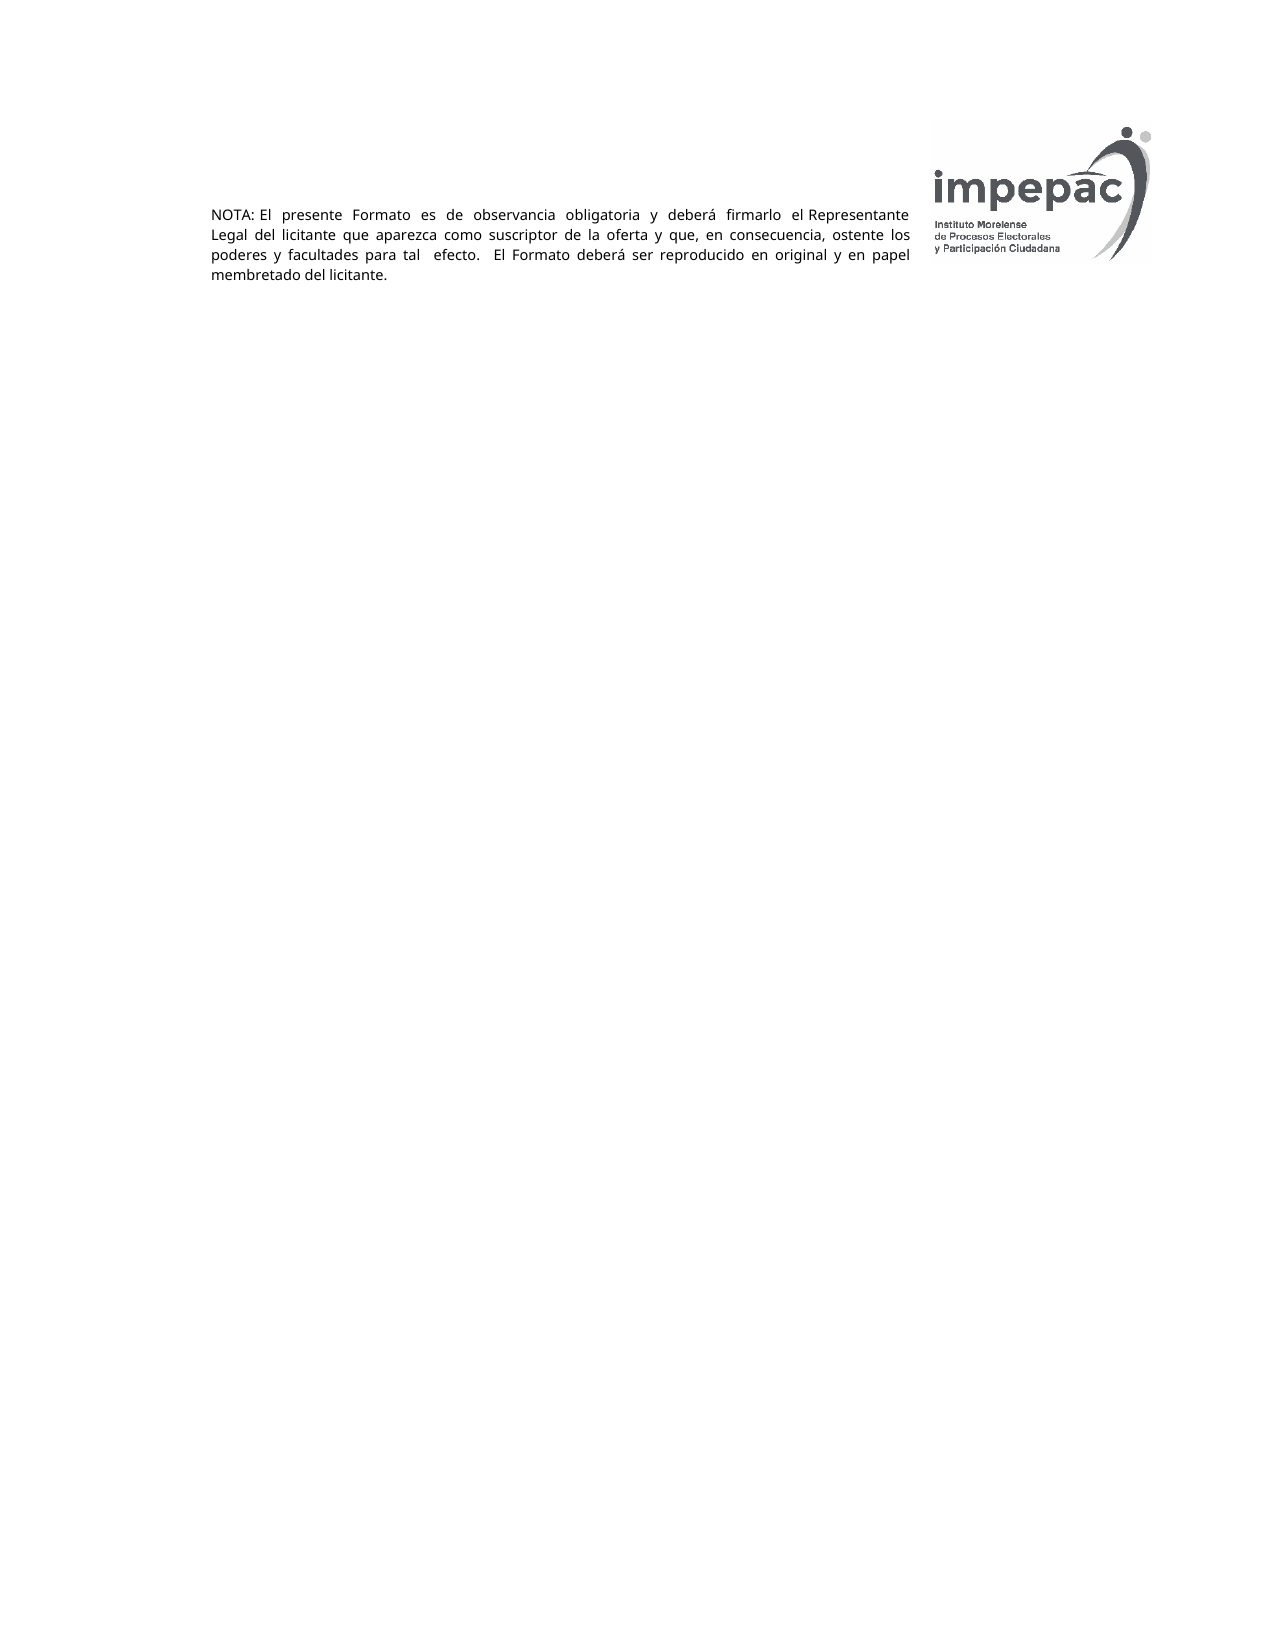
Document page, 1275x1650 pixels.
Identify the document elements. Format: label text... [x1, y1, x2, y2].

text NOTA: El presente Formato es de observancia obligatoria y deberá firmarlo el Representante Legal del licitante que aparezca como suscriptor de la oferta y que, en consecuencia, ostente los poderes y facultades para tal efecto. El Formato deberá ser reproducido en original y en papel membretado del licitante. [211, 205, 1069, 284]
picture [929, 119, 1152, 264]
